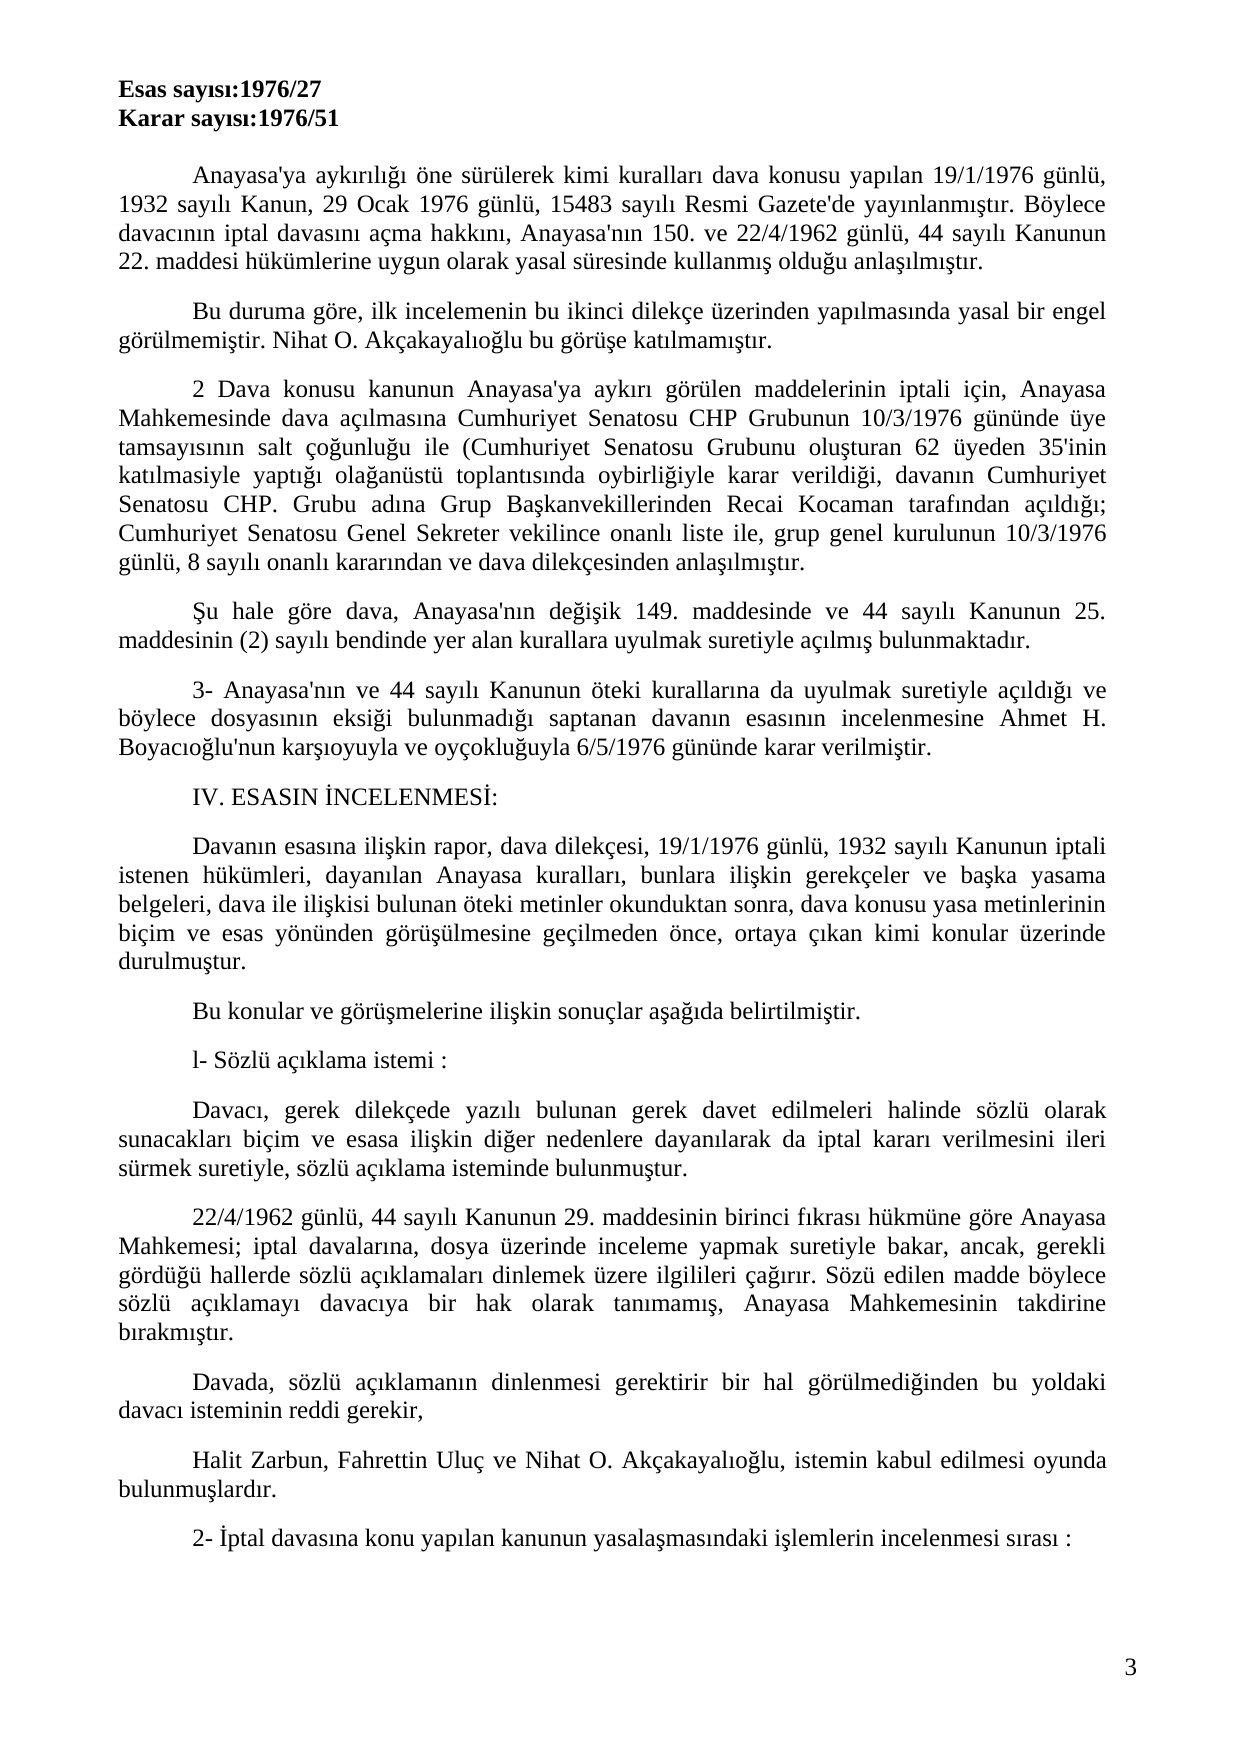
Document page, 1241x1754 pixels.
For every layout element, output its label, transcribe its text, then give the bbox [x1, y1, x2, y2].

text 2 Dava konusu kanunun Anayasa'ya aykırı görülen maddelerinin iptali için, Anayasa Mahkemesinde dava açılmasına Cumhuriyet Senatosu CHP Grubunun 10/3/1976 gününde üye tamsayısının salt çoğunluğu ile (Cumhuriyet Senatosu Grubunu oluşturan 62 üyeden 35'inin katılmasiyle yaptığı olağanüstü toplantısında oybirliğiyle karar verildiği, davanın Cumhuriyet Senatosu CHP. Grubu adına Grup Başkanvekillerinden Recai Kocaman tarafından açıldığı; Cumhuriyet Senatosu Genel Sekreter vekilince onanlı liste ile, grup genel kurulunun 10/3/1976 günlü, 8 sayılı onanlı kararından ve dava dilekçesinden anlaşılmıştır. [118, 374, 1107, 576]
text l- Sözlü açıklama istemi : [118, 1046, 1107, 1074]
text Bu duruma göre, ilk incelemenin bu ikinci dilekçe üzerinden yapılmasında yasal bir engel görülmemiştir. Nihat O. Akçakayalıoğlu bu görüşe katılmamıştır. [118, 296, 1107, 353]
text 2- İptal davasına konu yapılan kanunun yasalaşmasındaki işlemlerin incelenmesi sırası : [118, 1523, 1107, 1552]
text Davacı, gerek dilekçede yazılı bulunan gerek davet edilmeleri halinde sözlü olarak sunacakları biçim ve esasa ilişkin diğer nedenlere dayanılarak da iptal kararı verilmesini ileri sürmek suretiyle, sözlü açıklama isteminde bulunmuştur. [118, 1095, 1107, 1181]
text 3- Anayasa'nın ve 44 sayılı Kanunun öteki kurallarına da uyulmak suretiyle açıldığı ve böylece dosyasının eksiği bulunmadığı saptanan davanın esasının incelenmesine Ahmet H. Boyacıoğlu'nun karşıoyuyla ve oyçokluğuyla 6/5/1976 gününde karar verilmiştir. [118, 675, 1107, 761]
text Davada, sözlü açıklamanın dinlenmesi gerektirir bir hal görülmediğinden bu yoldaki davacı isteminin reddi gerekir, [118, 1367, 1107, 1424]
text Halit Zarbun, Fahrettin Uluç ve Nihat O. Akçakayalıoğlu, istemin kabul edilmesi oyunda bulunmuşlardır. [118, 1445, 1107, 1503]
text 22/4/1962 günlü, 44 sayılı Kanunun 29. maddesinin birinci fıkrası hükmüne göre Anayasa Mahkemesi; iptal davalarına, dosya üzerinde inceleme yapmak suretiyle bakar, ancak, gerekli gördüğü hallerde sözlü açıklamaları dinlemek üzere ilgilileri çağırır. Sözü edilen madde böylece sözlü açıklamayı davacıya bir hak olarak tanımamış, Anayasa Mahkemesinin takdirine bırakmıştır. [118, 1202, 1107, 1346]
text Şu hale göre dava, Anayasa'nın değişik 149. maddesinde ve 44 sayılı Kanunun 25. maddesinin (2) sayılı bendinde yer alan kurallara uyulmak suretiyle açılmış bulunmaktadır. [118, 596, 1107, 654]
text Davanın esasına ilişkin rapor, dava dilekçesi, 19/1/1976 günlü, 1932 sayılı Kanunun iptali istenen hükümleri, dayanılan Anayasa kuralları, bunlara ilişkin gerekçeler ve başka yasama belgeleri, dava ile ilişkisi bulunan öteki metinler okunduktan sonra, dava konusu yasa metinlerinin biçim ve esas yönünden görüşülmesine geçilmeden önce, ortaya çıkan kimi konular üzerinde durulmuştur. [118, 831, 1107, 975]
text IV. ESASIN İNCELENMESİ: [118, 782, 1107, 811]
text Anayasa'ya aykırılığı öne sürülerek kimi kuralları dava konusu yapılan 19/1/1976 günlü, 1932 sayılı Kanun, 29 Ocak 1976 günlü, 15483 sayılı Resmi Gazete'de yayınlanmıştır. Böylece davacının iptal davasını açma hakkını, Anayasa'nın 150. ve 22/4/1962 günlü, 44 sayılı Kanunun 22. maddesi hükümlerine uygun olarak yasal süresinde kullanmış olduğu anlaşılmıştır. [118, 160, 1107, 275]
text Bu konular ve görüşmelerine ilişkin sonuçlar aşağıda belirtilmiştir. [118, 996, 1107, 1025]
